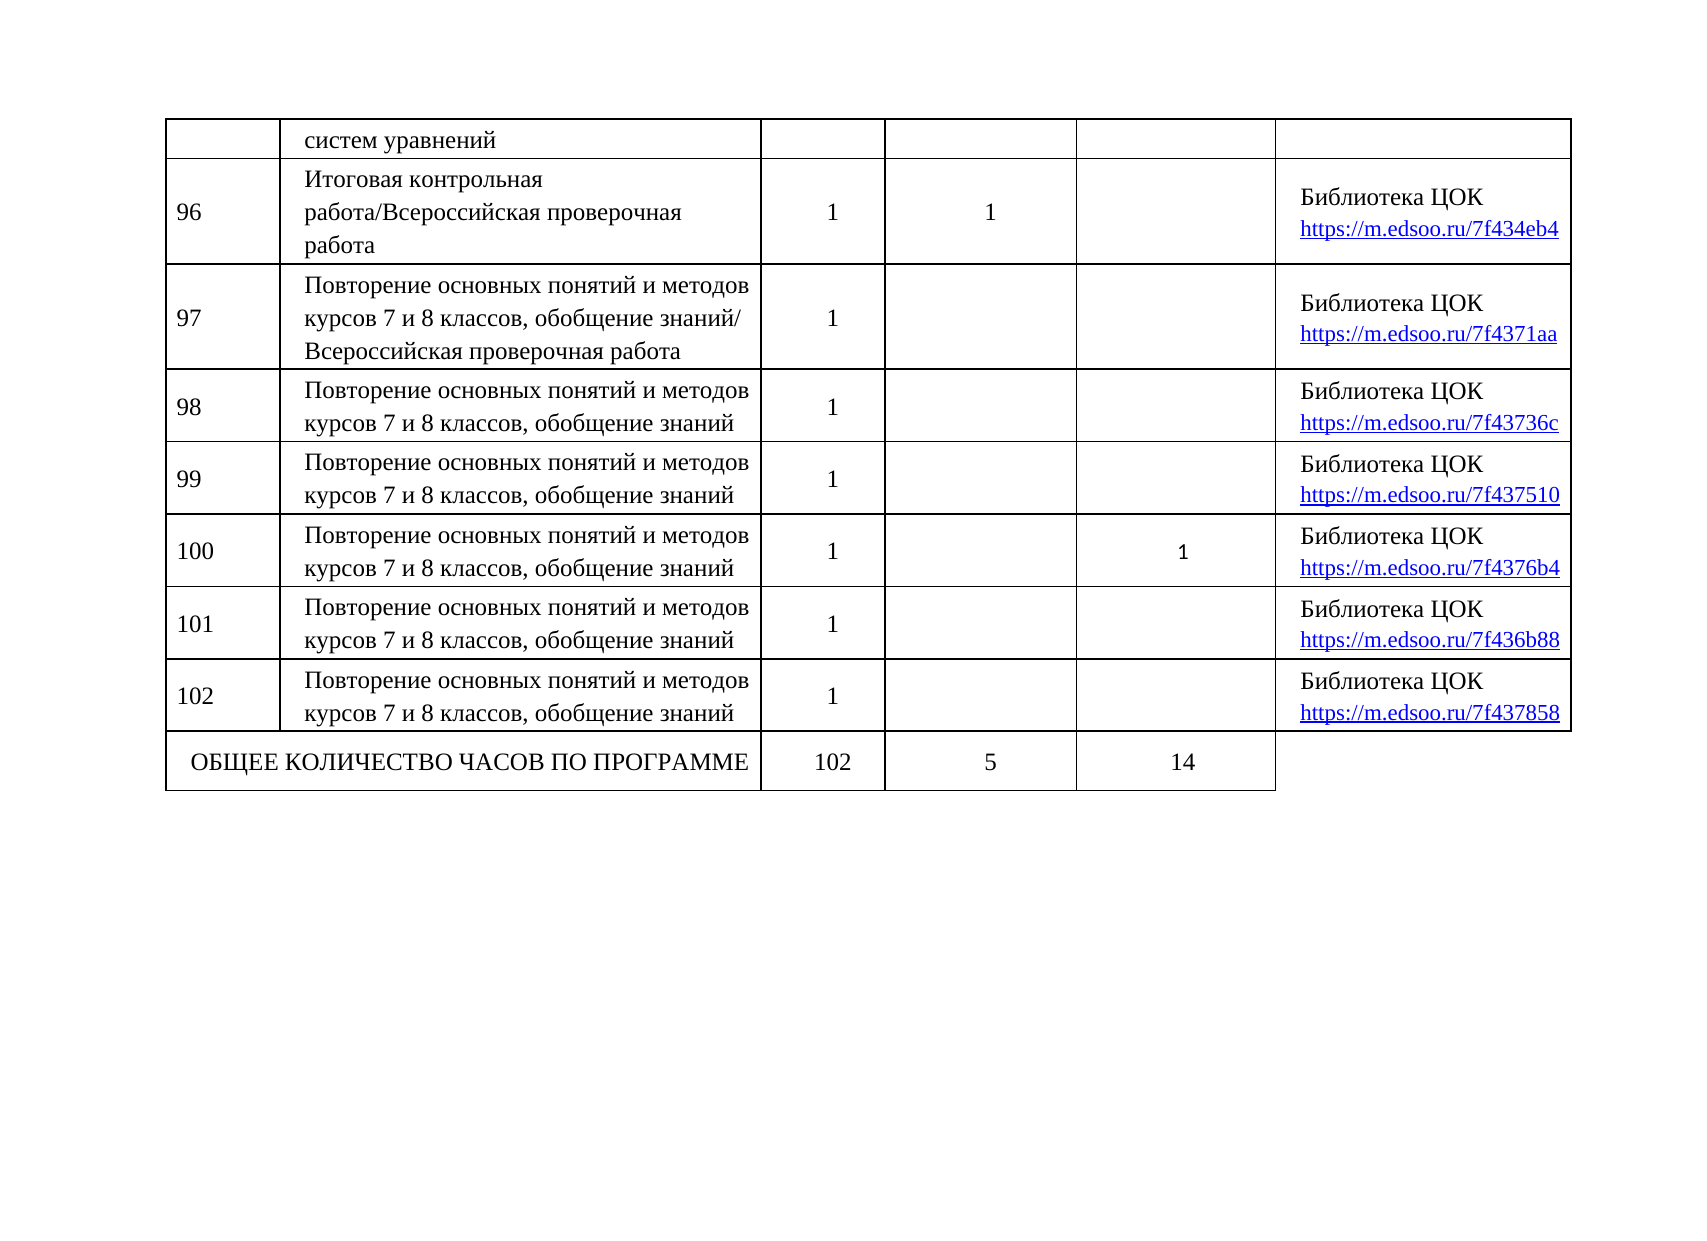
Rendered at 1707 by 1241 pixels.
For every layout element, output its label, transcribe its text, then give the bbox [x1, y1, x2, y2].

table_cell 1 [762, 159, 884, 263]
table_cell Библиотека ЦОК https://m.edsoo.ru/7f437510 [1276, 442, 1570, 513]
table_cell [1077, 660, 1275, 730]
table_cell 97 [167, 265, 279, 368]
table_cell Библиотека ЦОК https://m.edsoo.ru/7f4376b4 [1276, 515, 1570, 586]
table_cell Повторение основных понятий и методов курсов 7 и 8 классов, обобщение знаний [281, 370, 760, 441]
table_cell Библиотека ЦОК https://m.edsoo.ru/7f437858 [1276, 660, 1570, 730]
table_cell 100 [167, 515, 279, 586]
table_cell Библиотека ЦОК https://m.edsoo.ru/7f436b88 [1276, 587, 1570, 658]
table_cell 1 [762, 442, 884, 513]
table_cell 1 [762, 370, 884, 441]
table_cell [1077, 265, 1275, 368]
table_cell 99 [167, 442, 279, 513]
table_cell 98 [167, 370, 279, 441]
table_cell 102 [762, 732, 884, 790]
table_cell Повторение основных понятий и методов курсов 7 и 8 классов, обобщение знаний [281, 442, 760, 513]
table_cell [1077, 120, 1275, 157]
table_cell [281, 120, 760, 157]
table_cell [1077, 587, 1275, 658]
table_cell 1 [762, 265, 884, 368]
table_cell 1 [1077, 515, 1275, 586]
table_cell [886, 442, 1076, 513]
table_cell 96 [167, 159, 279, 263]
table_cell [1276, 120, 1570, 157]
table_cell [886, 370, 1076, 441]
table_cell [886, 265, 1076, 368]
table_cell ОБЩЕЕ КОЛИЧЕСТВО ЧАСОВ ПО ПРОГРАММЕ [167, 732, 760, 790]
table_cell [1077, 442, 1275, 513]
table_cell 102 [167, 660, 279, 730]
table_cell 1 [762, 120, 884, 157]
table_cell Повторение основных понятий и методов курсов 7 и 8 классов, обобщение знаний [281, 660, 760, 730]
table_cell 5 [886, 732, 1076, 790]
table_cell Повторение основных понятий и методов курсов 7 и 8 классов, обобщение знаний/ Всероссийская проверочная работа [281, 265, 760, 368]
table_cell 1 [762, 660, 884, 730]
table_cell [886, 120, 1076, 157]
table_cell 1 [762, 587, 884, 658]
table_cell 14 [1077, 732, 1275, 790]
table_cell [886, 660, 1076, 730]
table_cell 95 [167, 120, 279, 157]
table_cell 1 [886, 159, 1076, 263]
table_cell [886, 587, 1076, 658]
table_cell [1077, 159, 1275, 263]
table_cell Библиотека ЦОК https://m.edsoo.ru/7f434eb4 [1276, 159, 1570, 263]
table_cell 101 [167, 587, 279, 658]
table_cell Библиотека ЦОК https://m.edsoo.ru/7f4371aa [1276, 265, 1570, 368]
table_cell Библиотека ЦОК https://m.edsoo.ru/7f43736c [1276, 370, 1570, 441]
table_cell Итоговая контрольная работа/Всероссийская проверочная работа [281, 159, 760, 263]
table_cell 1 [762, 515, 884, 586]
table_cell Повторение основных понятий и методов курсов 7 и 8 классов, обобщение знаний [281, 587, 760, 658]
table_cell Повторение основных понятий и методов курсов 7 и 8 классов, обобщение знаний [281, 515, 760, 586]
table_cell [1077, 370, 1275, 441]
table_cell [886, 515, 1076, 586]
